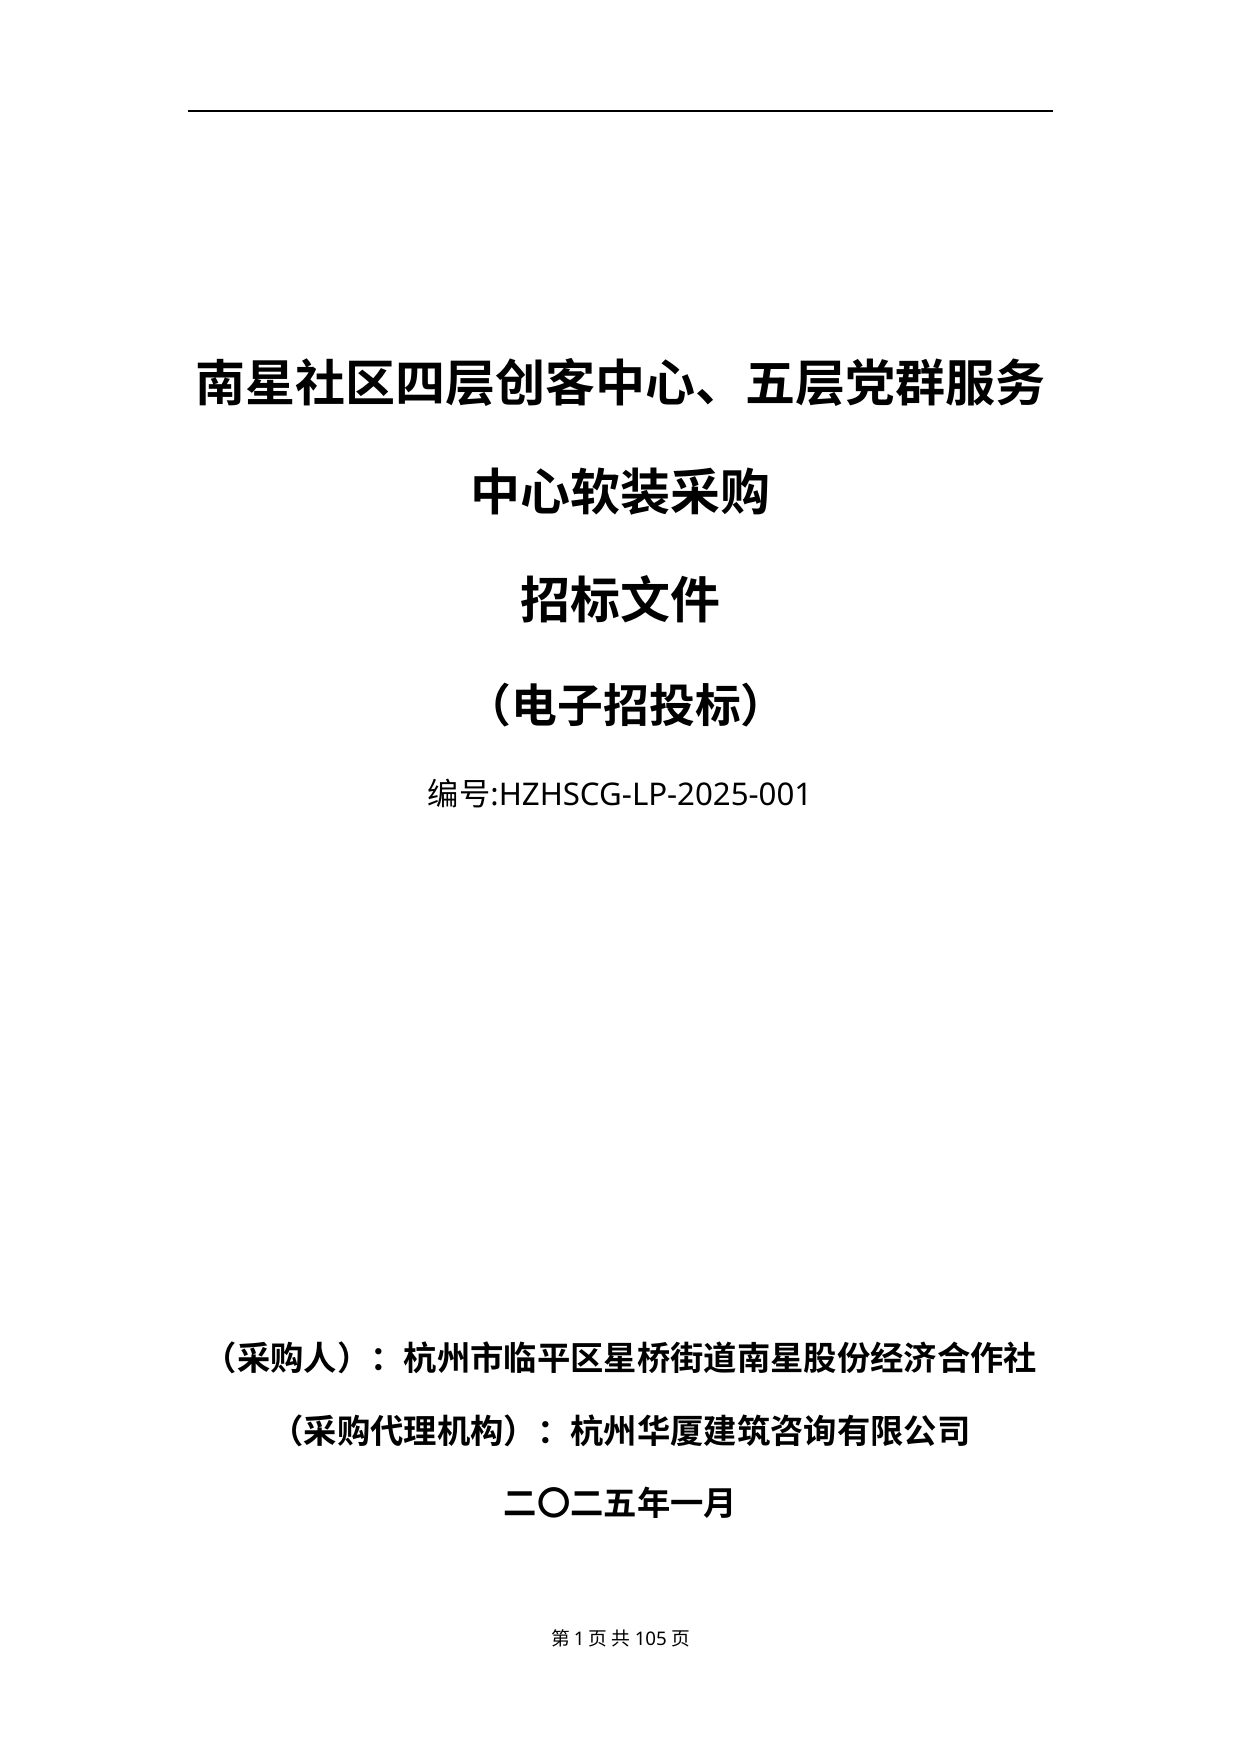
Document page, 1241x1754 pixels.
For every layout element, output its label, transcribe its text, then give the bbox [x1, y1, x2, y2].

text （采购人）：杭州市临平区星桥街道南星股份经济合作社 [187, 1332, 1053, 1380]
text 招标文件 [187, 561, 1053, 633]
text （电子招投标） [187, 669, 1053, 736]
text 南星社区四层创客中心、五层党群服务中心软装采购 [187, 344, 1053, 525]
text 编号:HZHSCG-LP-2025-001 [187, 769, 1053, 814]
text 二〇二五年一月 [187, 1477, 1053, 1525]
text （采购代理机构）：杭州华厦建筑咨询有限公司 [187, 1404, 1053, 1453]
